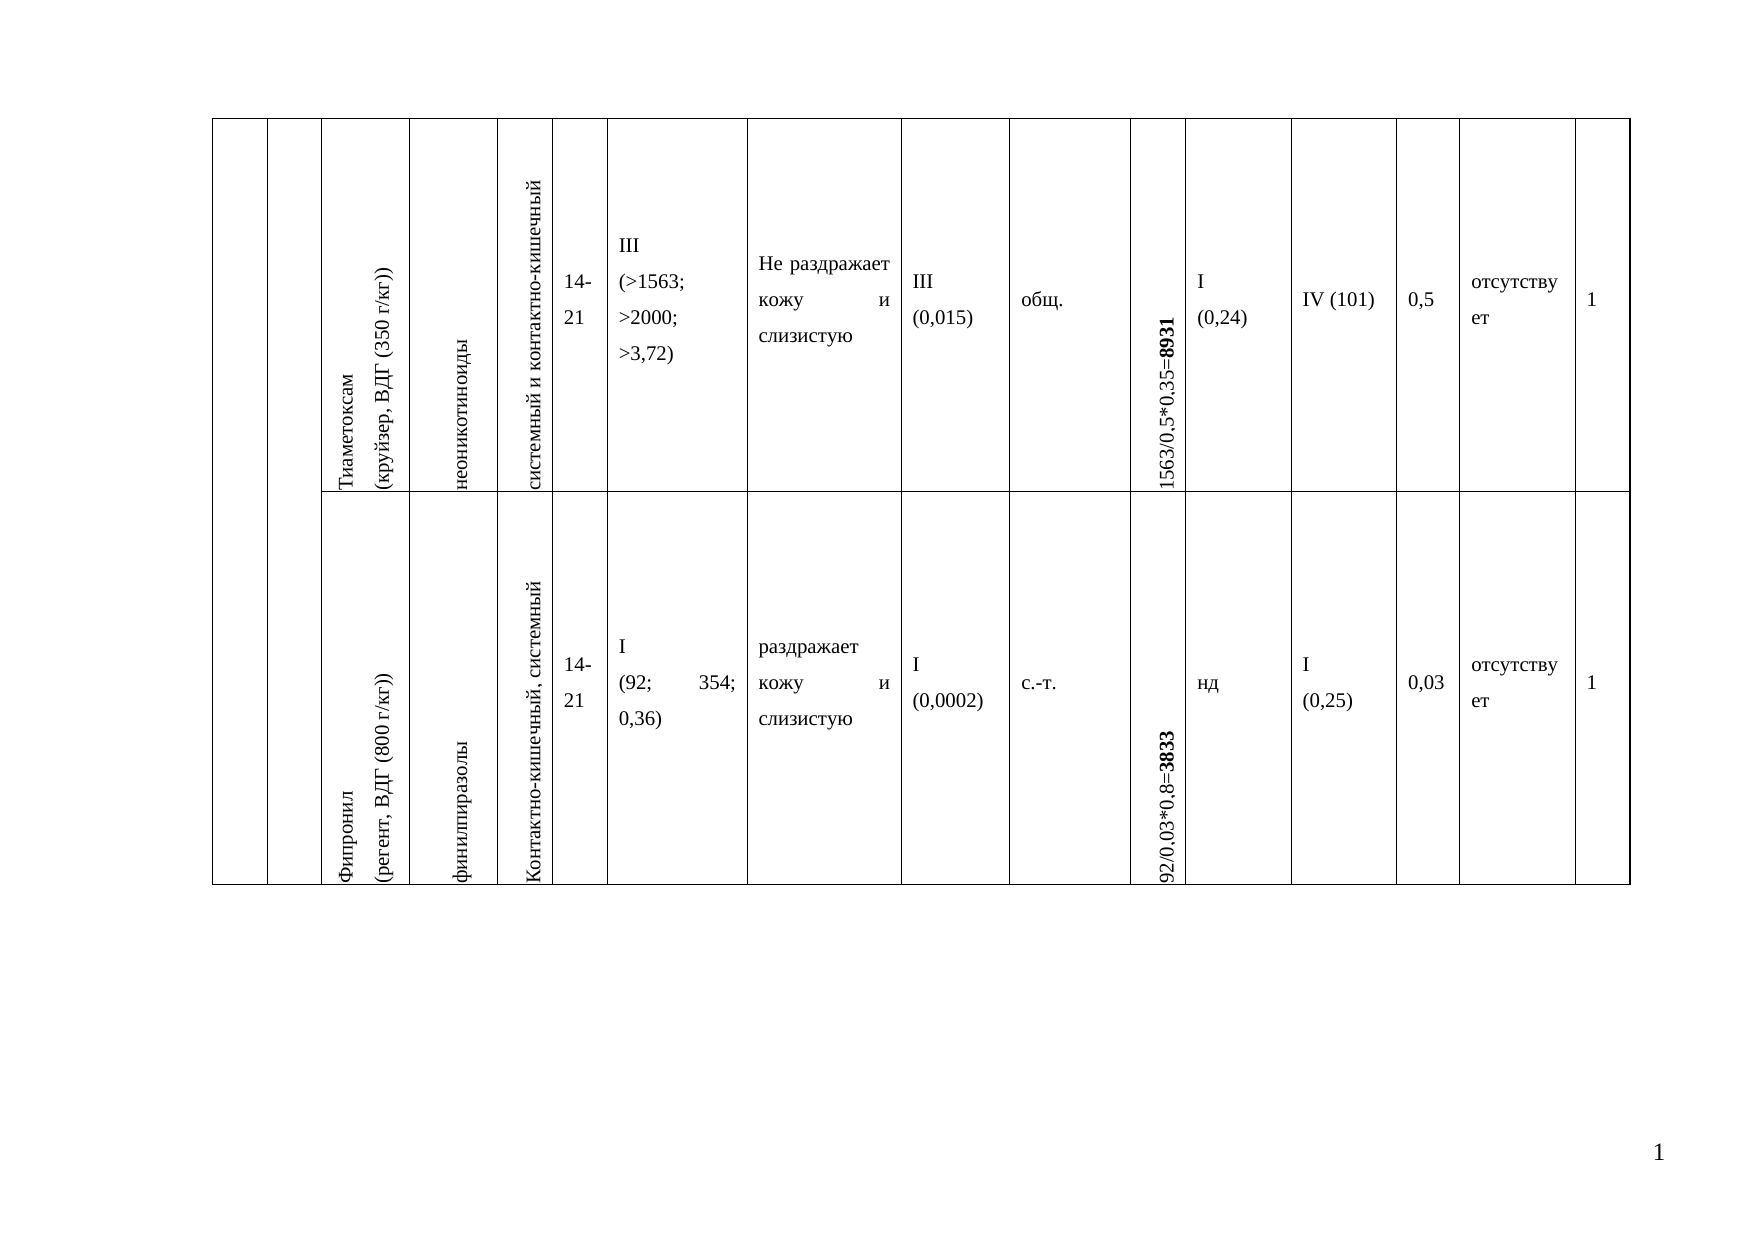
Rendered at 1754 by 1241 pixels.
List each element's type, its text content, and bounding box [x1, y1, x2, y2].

table_cell отсутствует [1460, 119, 1575, 491]
table_cell I (92; 354; 0,36) [608, 492, 747, 884]
table_cell с.-т. [1010, 492, 1130, 884]
table_cell 1563/0,5*0,35=8931 [1131, 119, 1185, 491]
table_cell 92/0,03*0,8=3833 [1131, 492, 1185, 884]
table_cell раздражает кожу и слизистую [748, 492, 901, 884]
table_cell III (0,015) [902, 119, 1009, 491]
table_cell 14-21 [553, 119, 607, 491]
table_cell I (0,24) [1186, 119, 1291, 491]
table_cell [748, 119, 901, 491]
table_cell 14-21 [553, 492, 607, 884]
table_cell финилпиразолы [410, 492, 497, 884]
table_cell системный и контактно-кишечный [498, 119, 552, 491]
table_cell общ. [1010, 119, 1130, 491]
table_cell IV (101) [1292, 119, 1396, 491]
table_cell 1 [1576, 492, 1629, 884]
table_cell 0,5 [1397, 119, 1459, 491]
table_cell I (0,0002) [902, 492, 1009, 884]
table_cell 0,03 [1397, 492, 1459, 884]
table_cell нд [1186, 492, 1291, 884]
table_cell Тиаметоксам (круйзер, ВДГ (350 г/кг)) [322, 119, 409, 491]
table_cell I (0,25) [1292, 492, 1396, 884]
table_cell неоникотиноиды [410, 119, 497, 491]
table_cell III (>1563; >2000; >3,72) [608, 119, 747, 491]
table_cell Контактно-кишечный, системный [498, 492, 552, 884]
table_cell Фипронил (регент, ВДГ (800 г/кг)) [322, 492, 409, 884]
table_cell отсутствует [1460, 492, 1575, 884]
table_cell 1 [1576, 119, 1629, 491]
